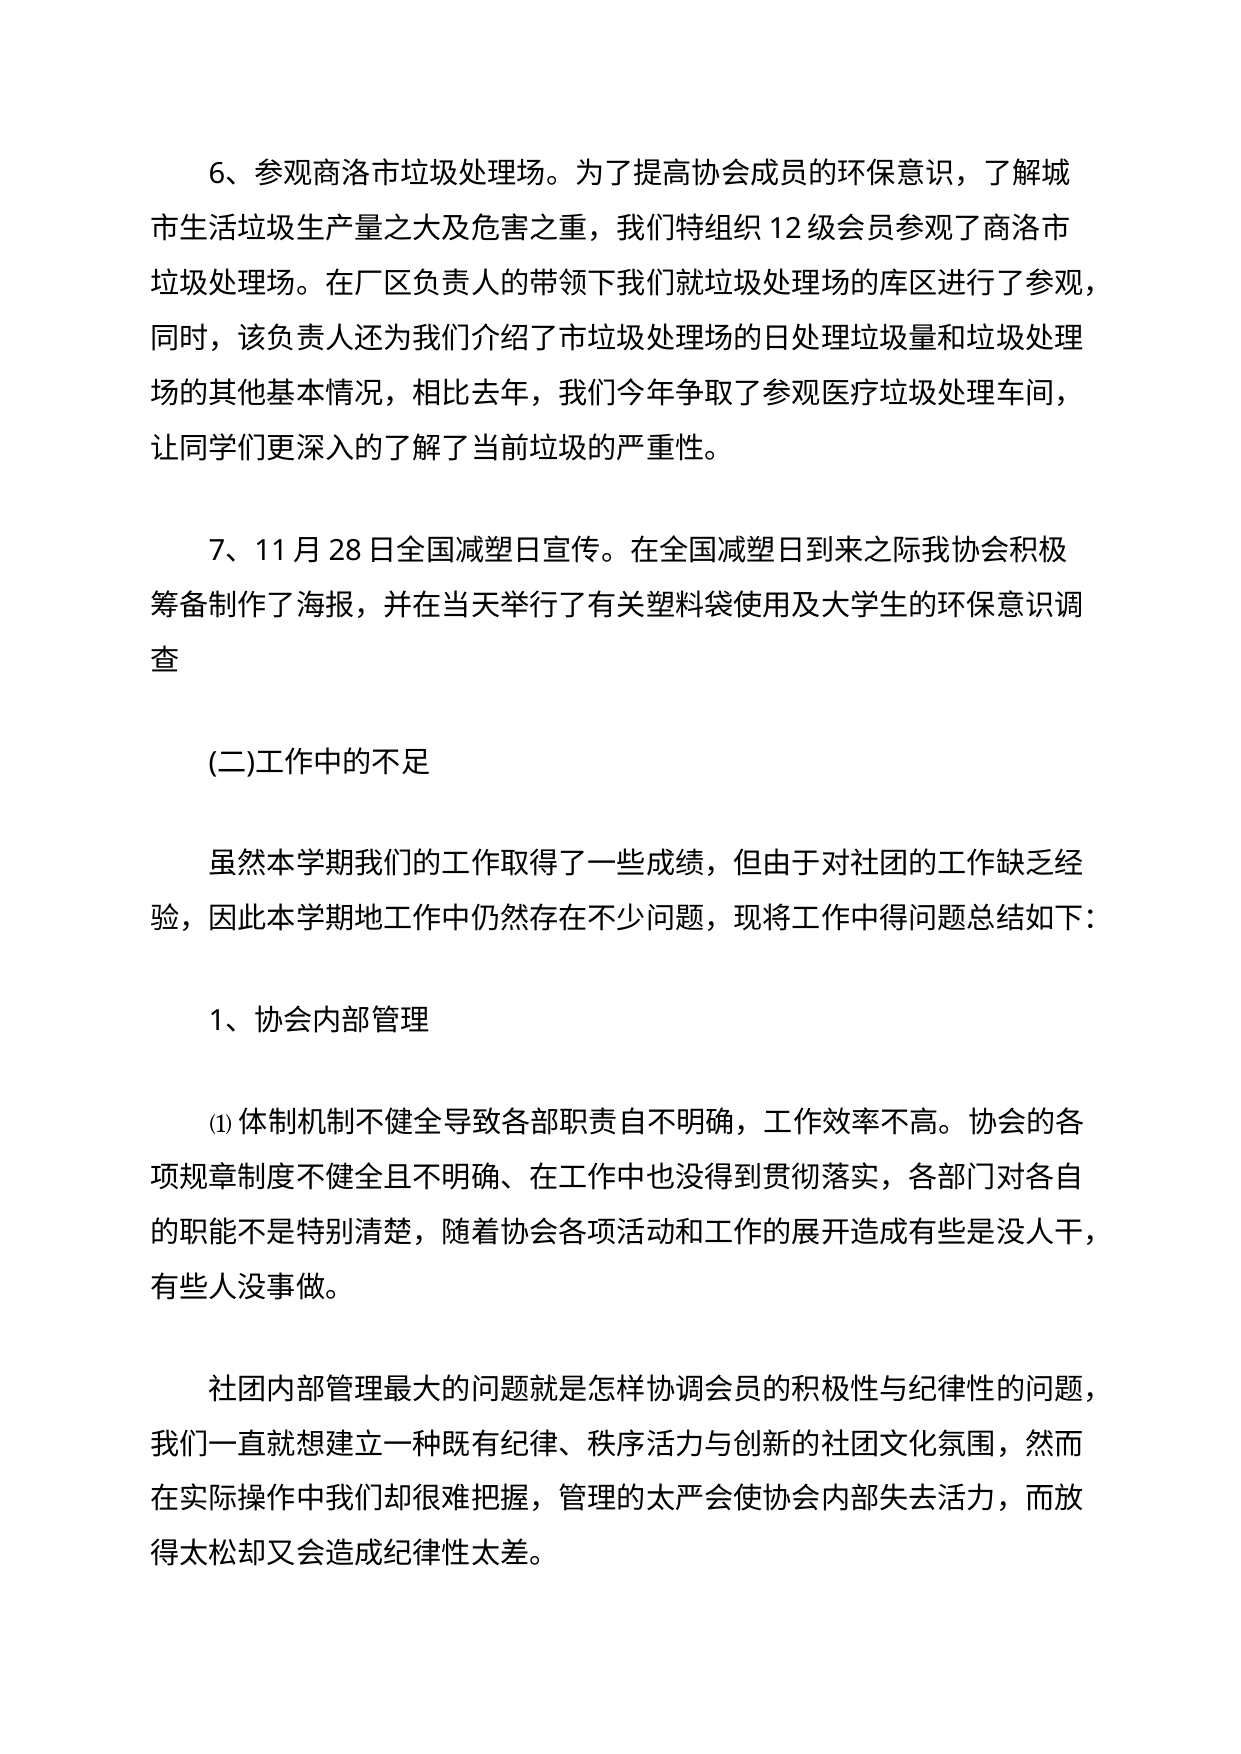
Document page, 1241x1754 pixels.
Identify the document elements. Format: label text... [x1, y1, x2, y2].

text 7、11月28日全国减塑日宣传。在全国减塑日到来之际我协会积极筹备制作了海报，并在当天举行了有关塑料袋使用及大学生的环保意识调查 [150, 526, 1090, 679]
text (二)工作中的不足 [150, 738, 1090, 781]
text 6、参观商洛市垃圾处理场。为了提高协会成员的环保意识，了解城市生活垃圾生产量之大及危害之重，我们特组织12级会员参观了商洛市垃圾处理场。在厂区负责人的带领下我们就垃圾处理场的库区进行了参观，同时，该负责人还为我们介绍了市垃圾处理场的日处理垃圾量和垃圾处理场的其他基本情况，相比去年，我们今年争取了参观医疗垃圾处理车间，让同学们更深入的了解了当前垃圾的严重性。 [150, 150, 1090, 467]
text 虽然本学期我们的工作取得了一些成绩，但由于对社团的工作缺乏经验，因此本学期地工作中仍然存在不少问题，现将工作中得问题总结如下： [150, 840, 1090, 937]
text ⑴体制机制不健全导致各部职责自不明确，工作效率不高。协会的各项规章制度不健全且不明确、在工作中也没得到贯彻落实，各部门对各自的职能不是特别清楚，随着协会各项活动和工作的展开造成有些是没人干，有些人没事做。 [150, 1099, 1090, 1306]
text 社团内部管理最大的问题就是怎样协调会员的积极性与纪律性的问题，我们一直就想建立一种既有纪律、秩序活力与创新的社团文化氛围，然而在实际操作中我们却很难把握，管理的太严会使协会内部失去活力，而放得太松却又会造成纪律性太差。 [150, 1365, 1090, 1572]
text 1、协会内部管理 [150, 997, 1090, 1039]
